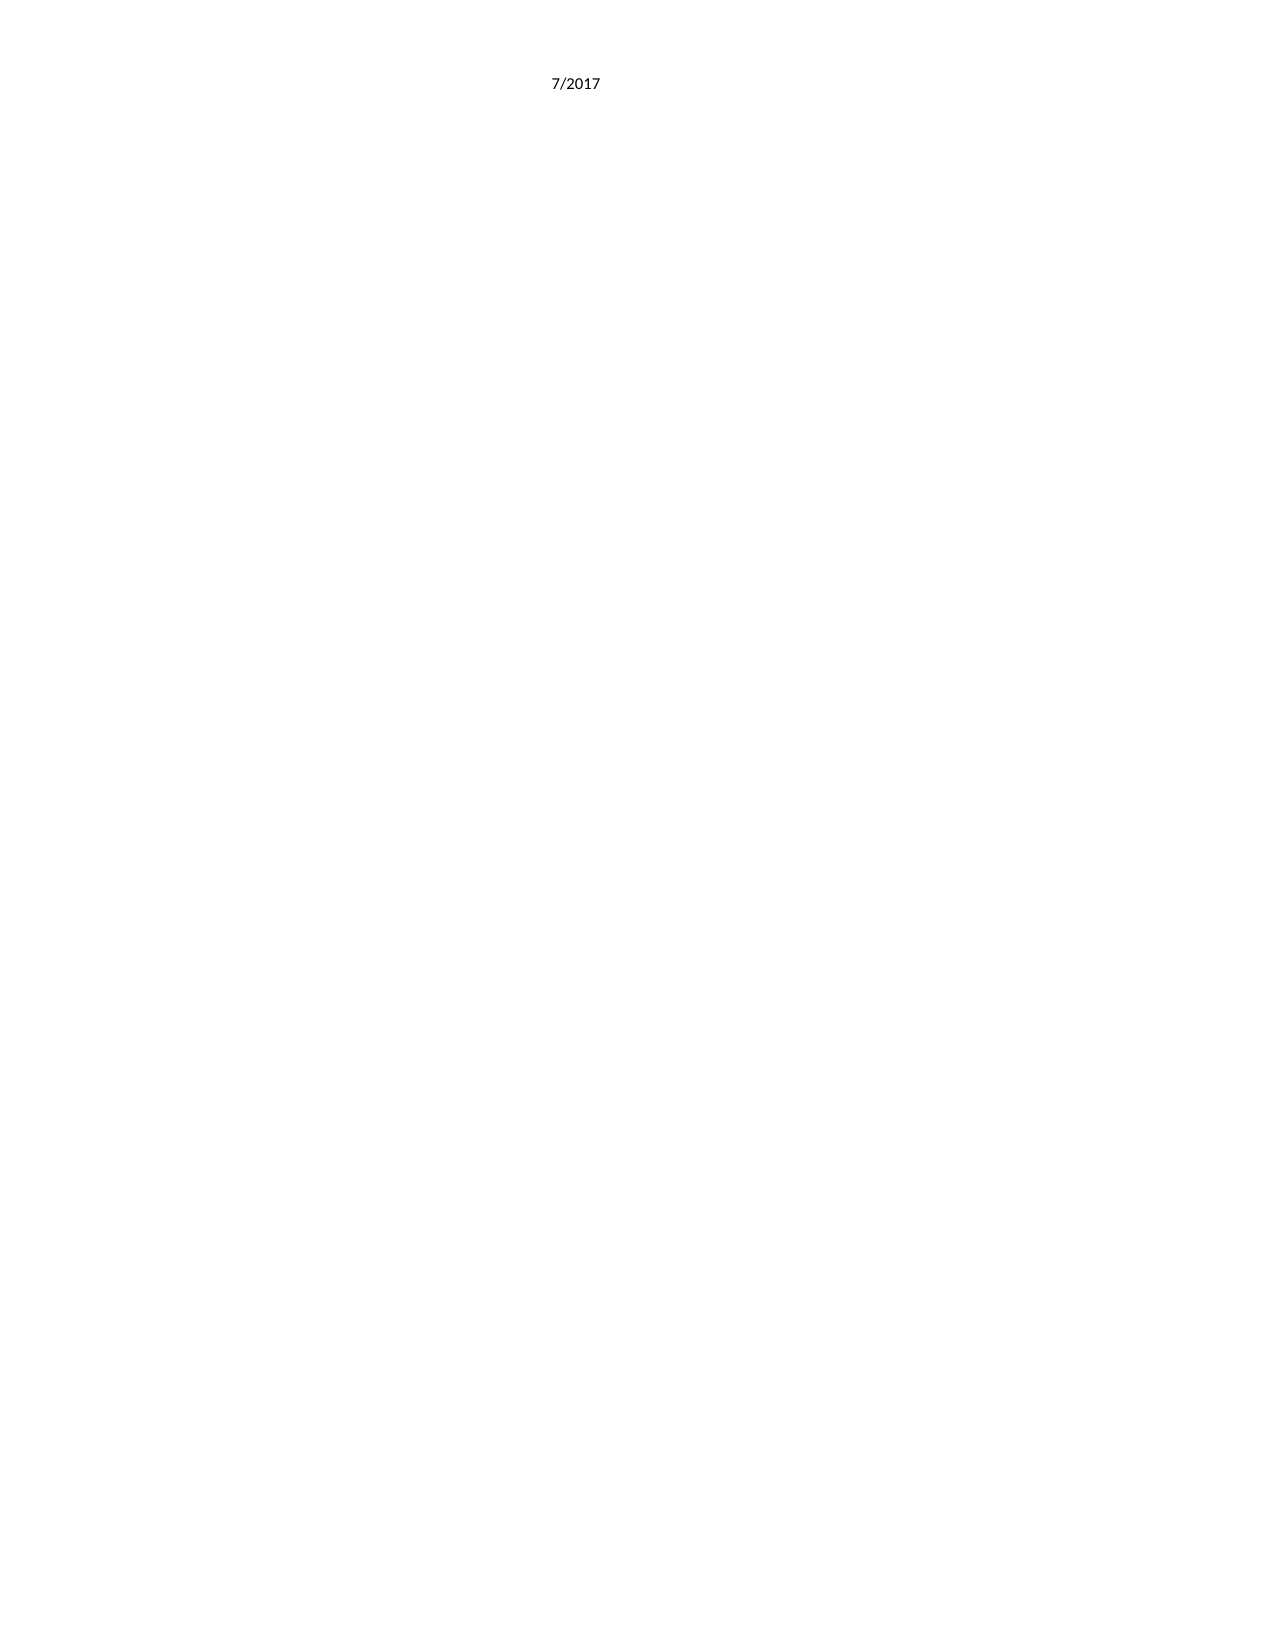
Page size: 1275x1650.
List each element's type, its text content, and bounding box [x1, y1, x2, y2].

text 7/2017 [187, 73, 600, 93]
